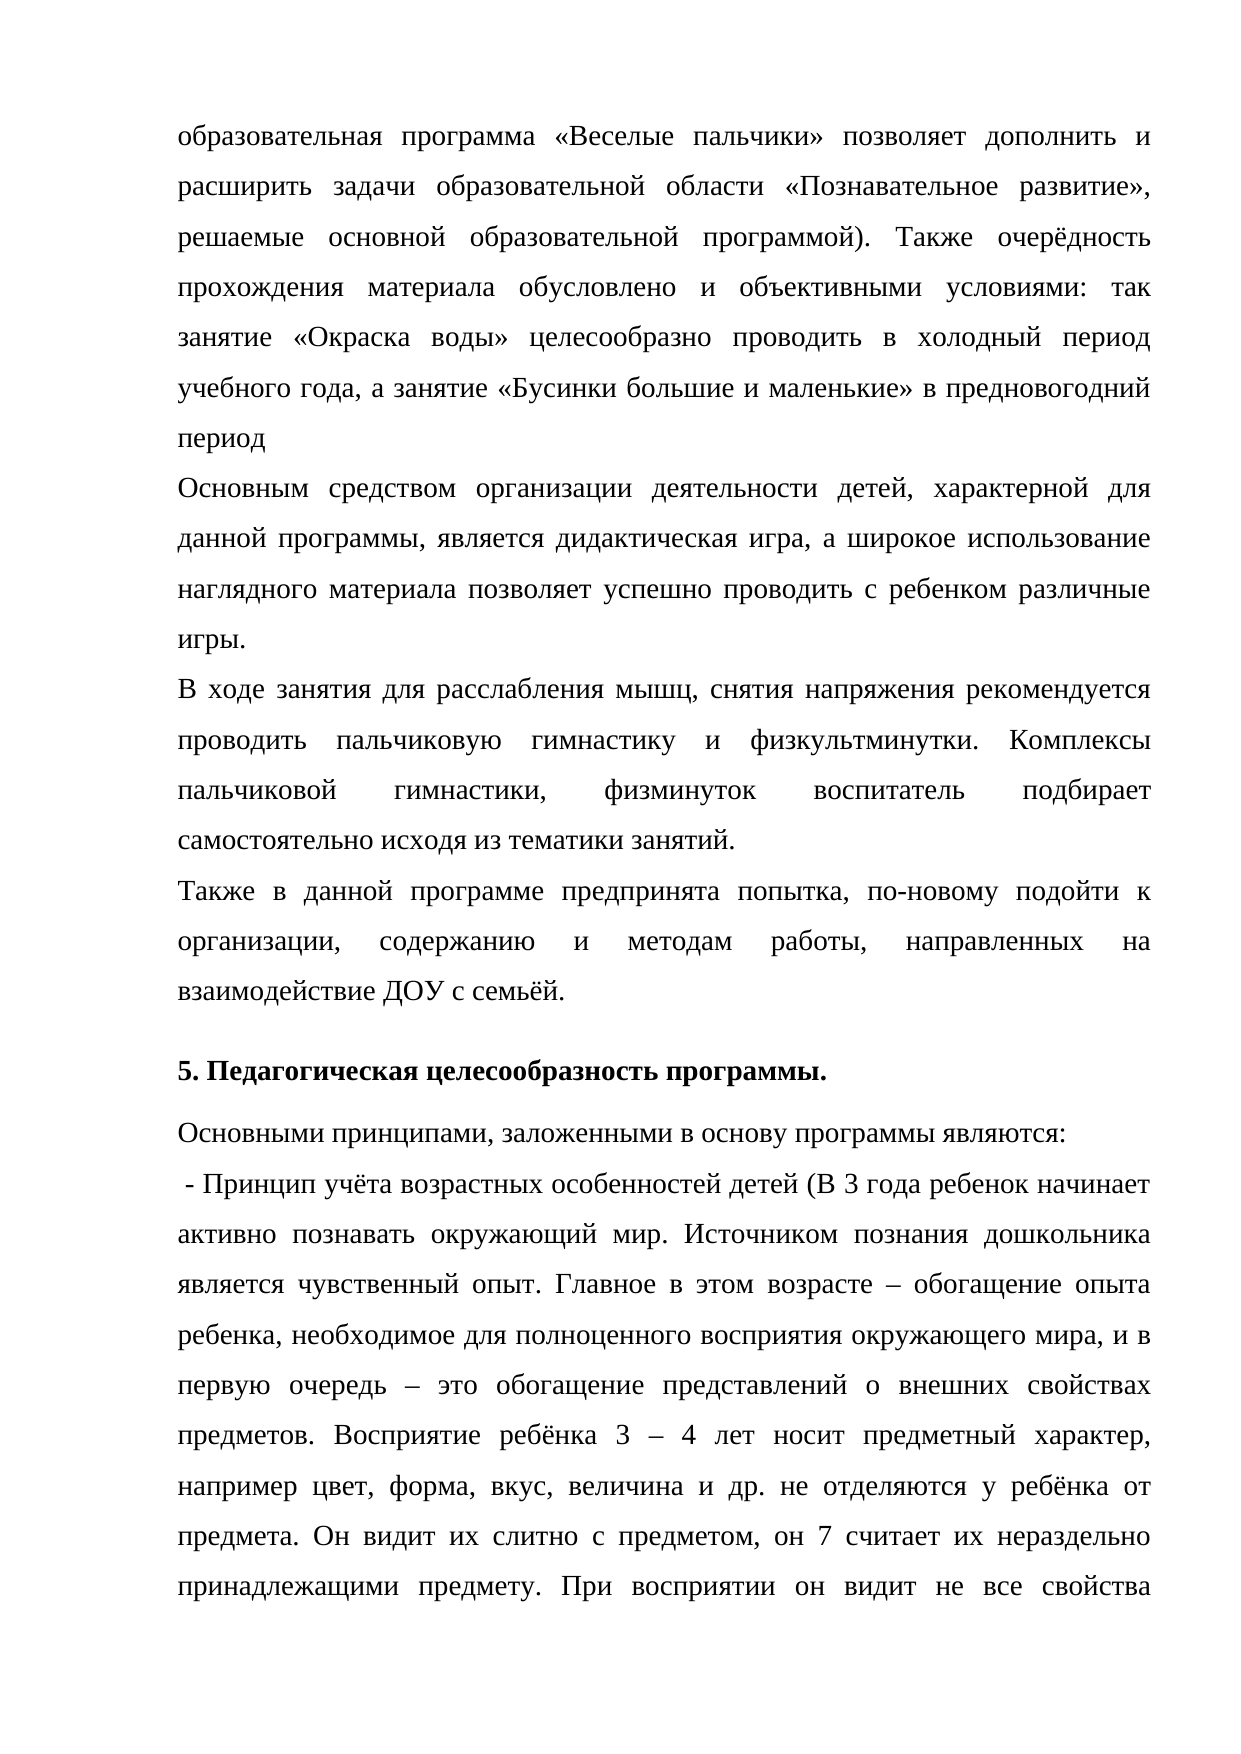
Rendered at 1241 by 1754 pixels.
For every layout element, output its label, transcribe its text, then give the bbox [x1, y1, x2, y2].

text 5. Педагогическая целесообразность программы. [177, 1053, 1152, 1086]
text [177, 1166, 1152, 1602]
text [177, 118, 1152, 453]
text В ходе занятия для расслабления мышц, снятия напряжения рекомендуется проводить пальчиковую гимнастику и физкультминутки. Комплексы пальчиковой гимнастики, физминуток воспитатель подбирает самостоятельно исходя из тематики занятий. [177, 672, 1152, 856]
text Основными принципами, заложенными в основу программы являются: [177, 1116, 1152, 1149]
text Основным средством организации деятельности детей, характерной для данной программы, является дидактическая игра, а широкое использование наглядного материала позволяет успешно проводить с ребенком различные игры. [177, 470, 1152, 655]
text Также в данной программе предпринята попытка, по-новому подойти к организации, содержанию и методам работы, направленных на взаимодействие ДОУ с семьёй. [177, 873, 1152, 1007]
